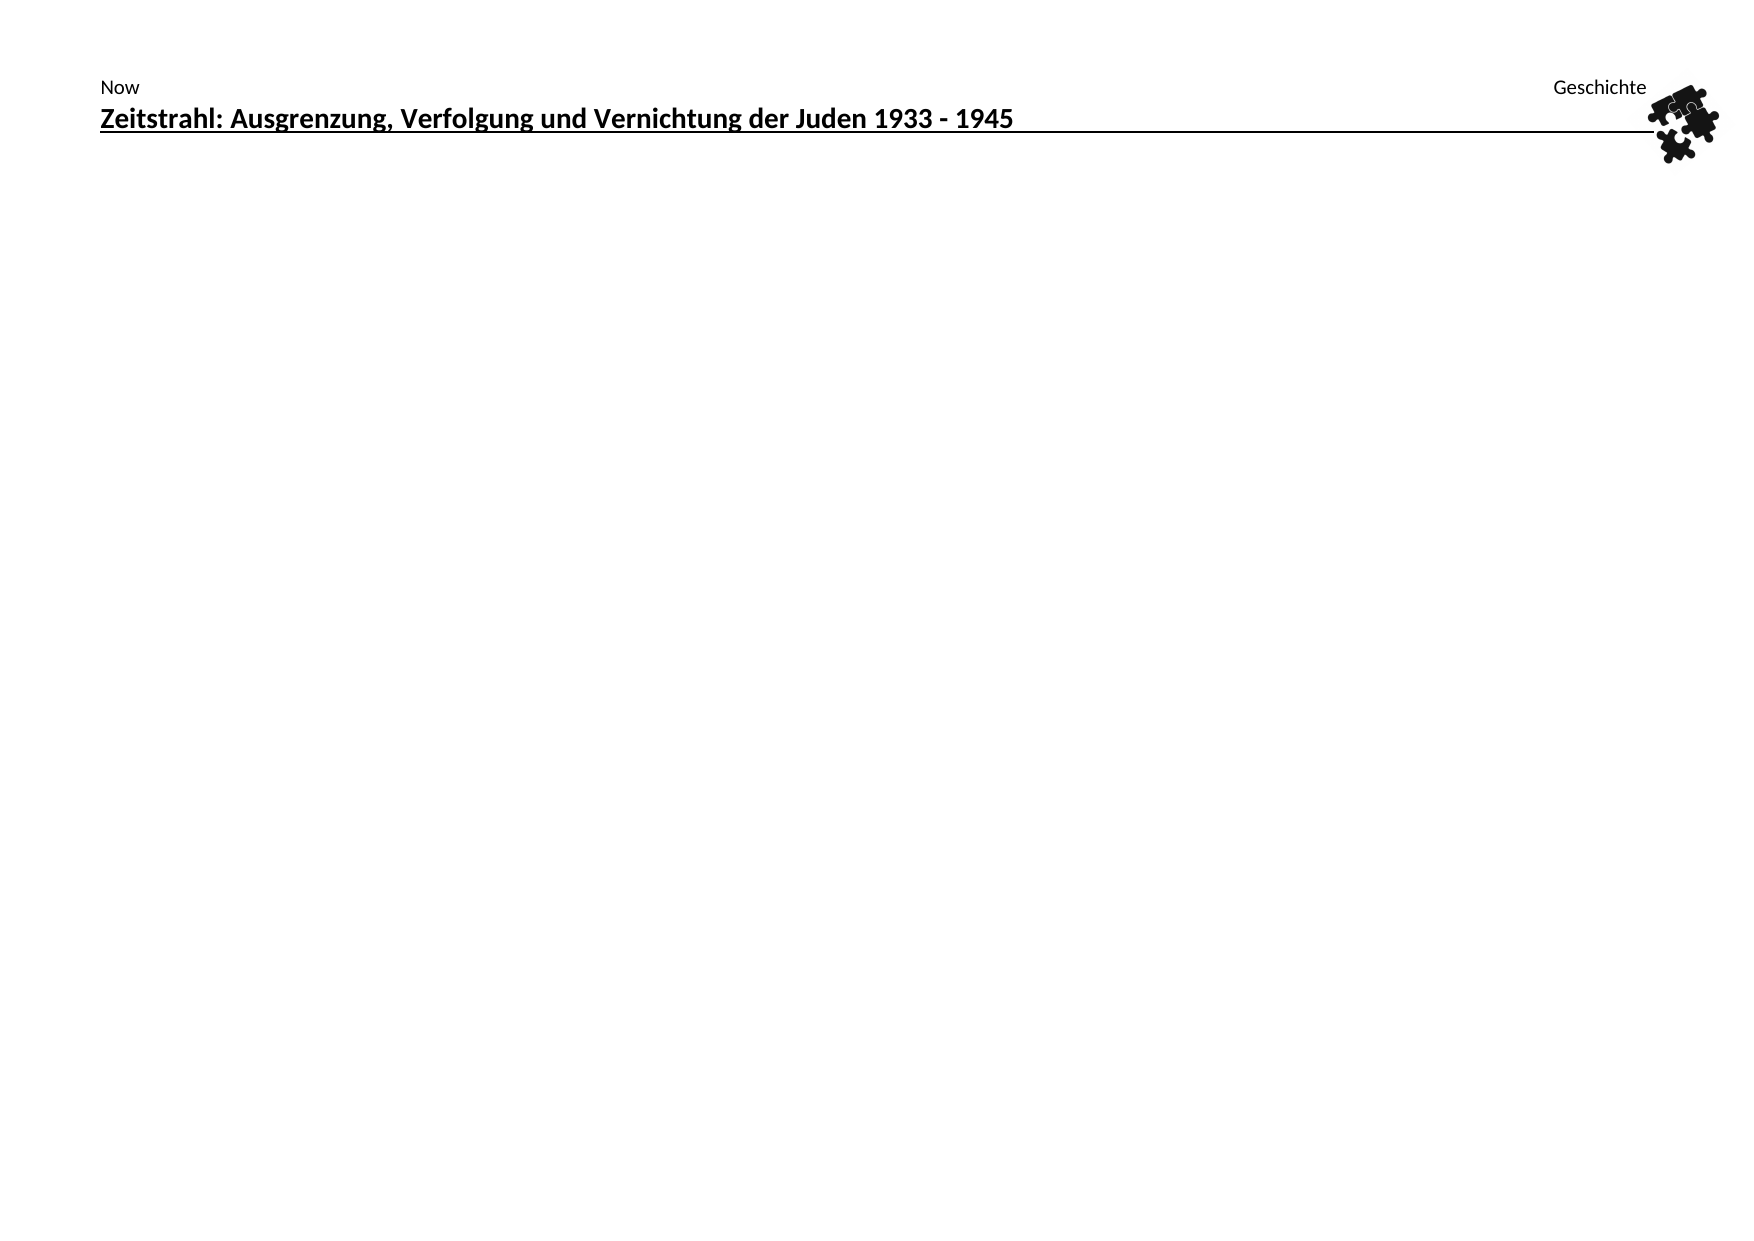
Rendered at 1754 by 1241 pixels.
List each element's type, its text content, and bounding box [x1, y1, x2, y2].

picture [1642, 68, 1735, 175]
text Zeitstrahl: Ausgrenzung, Verfolgung und Vernichtung der Juden 1933 - 1945 [100, 100, 1653, 131]
